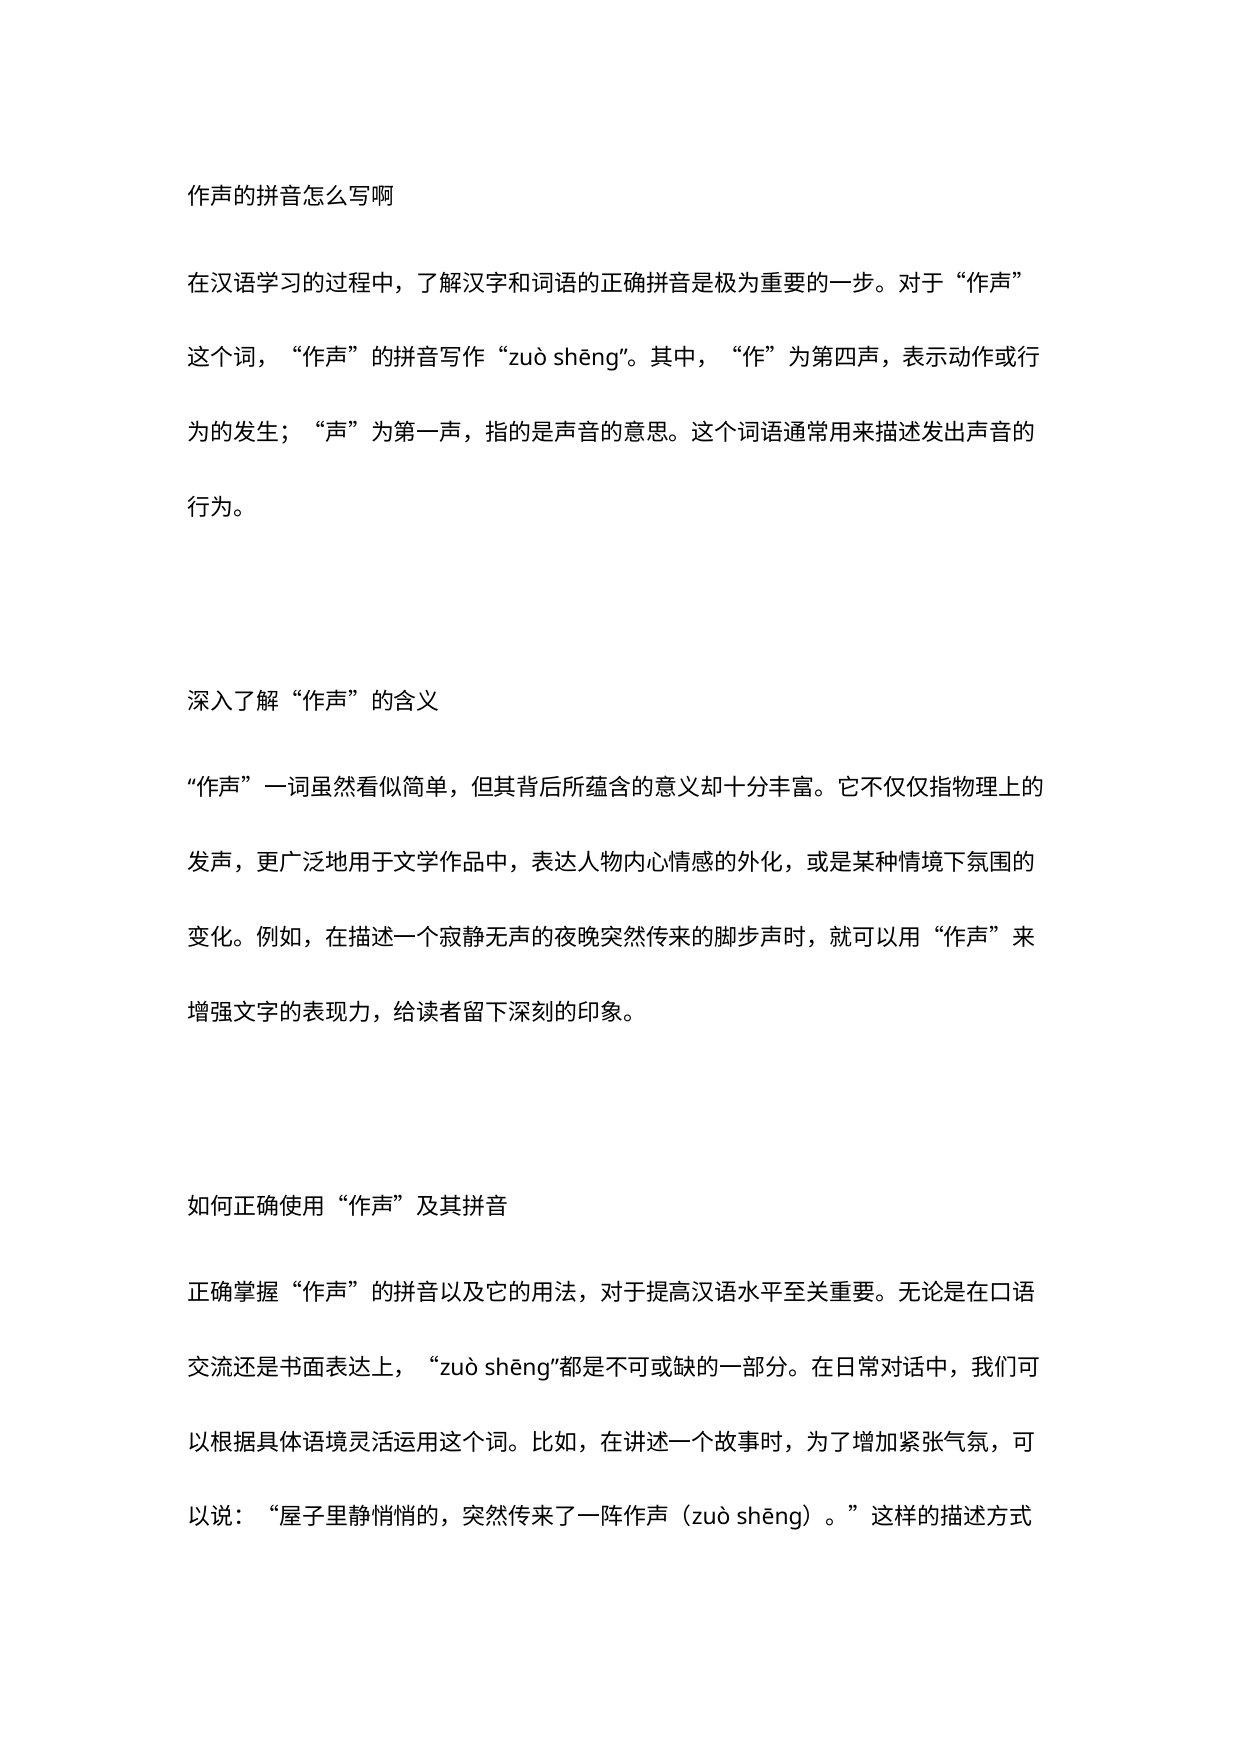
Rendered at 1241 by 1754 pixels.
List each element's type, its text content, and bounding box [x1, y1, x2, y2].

text 如何正确使用“作声”及其拼音 [187, 1172, 1053, 1237]
text “作声”一词虽然看似简单，但其背后所蕴含的意义却十分丰富。它不仅仅指物理上的发声，更广泛地用于文学作品中，表达人物内心情感的外化，或是某种情境下氛围的变化。例如，在描述一个寂静无声的夜晚突然传来的脚步声时，就可以用“作声”来增强文字的表现力，给读者留下深刻的印象。 [187, 753, 1053, 1042]
text 作声的拼音怎么写啊 [187, 162, 1053, 227]
text 深入了解“作声”的含义 [187, 667, 1053, 732]
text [187, 1258, 1053, 1547]
text 在汉语学习的过程中，了解汉字和词语的正确拼音是极为重要的一步。对于“作声”这个词，“作声”的拼音写作“zuò shēng”。其中，“作”为第四声，表示动作或行为的发生；“声”为第一声，指的是声音的意思。这个词语通常用来描述发出声音的行为。 [187, 248, 1053, 538]
